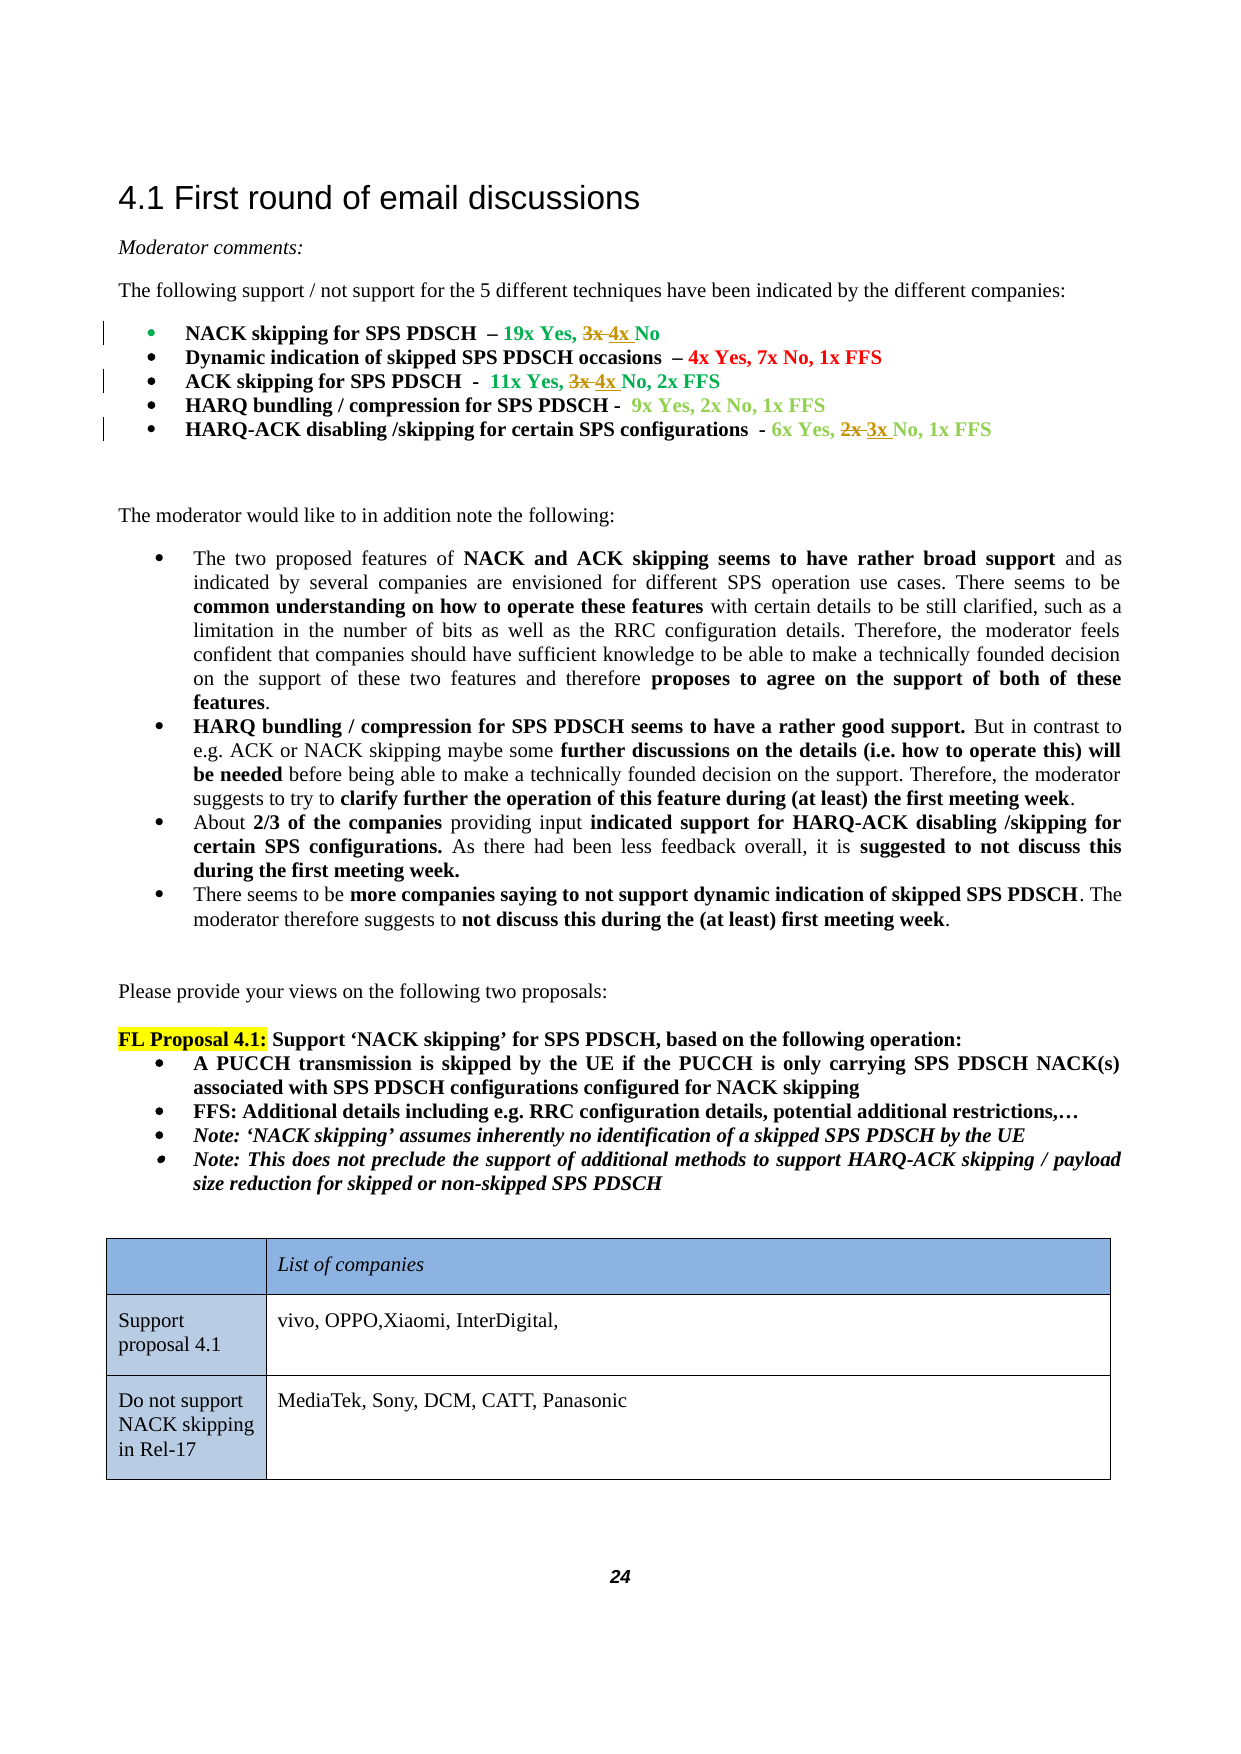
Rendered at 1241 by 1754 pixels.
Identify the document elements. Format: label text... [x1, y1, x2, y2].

table_cell vivo, OPPO,Xiaomi, InterDigital, [267, 1295, 1110, 1375]
list ACK skipping for SPS PDSCH - 11x Yes, No, 2x FFS [148, 369, 1122, 393]
table_header [107, 1239, 266, 1294]
list About 2/3 of the companies providing input indicated support for HARQ-ACK disabling /skipping for certain SPS configurations. As there had been less feedback overall, it is suggested to not discuss this during the first meeting week. [156, 810, 1122, 882]
table_header List of companies [267, 1239, 1110, 1294]
subtitle 4.1 First round of email discussions [118, 178, 1122, 216]
text The moderator would like to in addition note the following: [118, 503, 1122, 527]
list There seems to be more companies saying to not support dynamic indication of skipped SPS PDSCH. The moderator therefore suggests to not discuss this during the (at least) first meeting week. [156, 882, 1122, 931]
text The following support / not support for the 5 different techniques have been indicated by the different companies: [118, 278, 1122, 302]
list HARQ-ACK disabling /skipping for certain SPS configurations - 6x Yes, No, 1x FFS [148, 417, 1122, 441]
table_cell MediaTek, Sony, DCM, CATT, Panasonic [267, 1376, 1110, 1479]
list FL Proposal 4.1: Support ‘NACK skipping’ for SPS PDSCH, based on the following operation: [267, 1027, 1122, 1051]
list FFS: Additional details including e.g. RRC configuration details, potential additional restrictions,… [156, 1099, 1122, 1123]
list HARQ bundling / compression for SPS PDSCH - 9x Yes, 2x No, 1x FFS [148, 393, 1122, 417]
list Note: ‘NACK skipping’ assumes inherently no identification of a skipped SPS PDSCH by the UE [156, 1123, 1122, 1147]
list The two proposed features of NACK and ACK skipping seems to have rather broad support and as indicated by several companies are envisioned for different SPS operation use cases. There seems to be common understanding on how to operate these features with certain details to be still clarified, such as a limitation in the number of bits as well as the RRC configuration details. Therefore, the moderator feels confident that companies should have sufficient knowledge to be able to make a technically founded decision on the support of these two features and therefore proposes to agree on the support of both of these features. [156, 546, 1122, 714]
table_cell Do not support NACK skipping in Rel-17 [107, 1376, 266, 1479]
text Moderator comments: [118, 235, 1122, 259]
list HARQ bundling / compression for SPS PDSCH seems to have a rather good support. But in contrast to e.g. ACK or NACK skipping maybe some further discussions on the details (i.e. how to operate this) will be needed before being able to make a technically founded decision on the support. Therefore, the moderator suggests to try to clarify further the operation of this feature during (at least) the first meeting week. [156, 714, 1122, 810]
list Please provide your views on the following two proposals: [118, 979, 1122, 1003]
table_cell Support proposal 4.1 [107, 1295, 266, 1375]
list A PUCCH transmission is skipped by the UE if the PUCCH is only carrying SPS PDSCH NACK(s) associated with SPS PDSCH configurations configured for NACK skipping [156, 1051, 1122, 1099]
list NACK skipping for SPS PDSCH – 19x Yes, No [148, 321, 1122, 345]
list Dynamic indication of skipped SPS PDSCH occasions – 4x Yes, 7x No, 1x FFS [148, 345, 1122, 369]
list Note: This does not preclude the support of additional methods to support HARQ-ACK skipping / payload size reduction for skipped or non-skipped SPS PDSCH [156, 1147, 1122, 1195]
